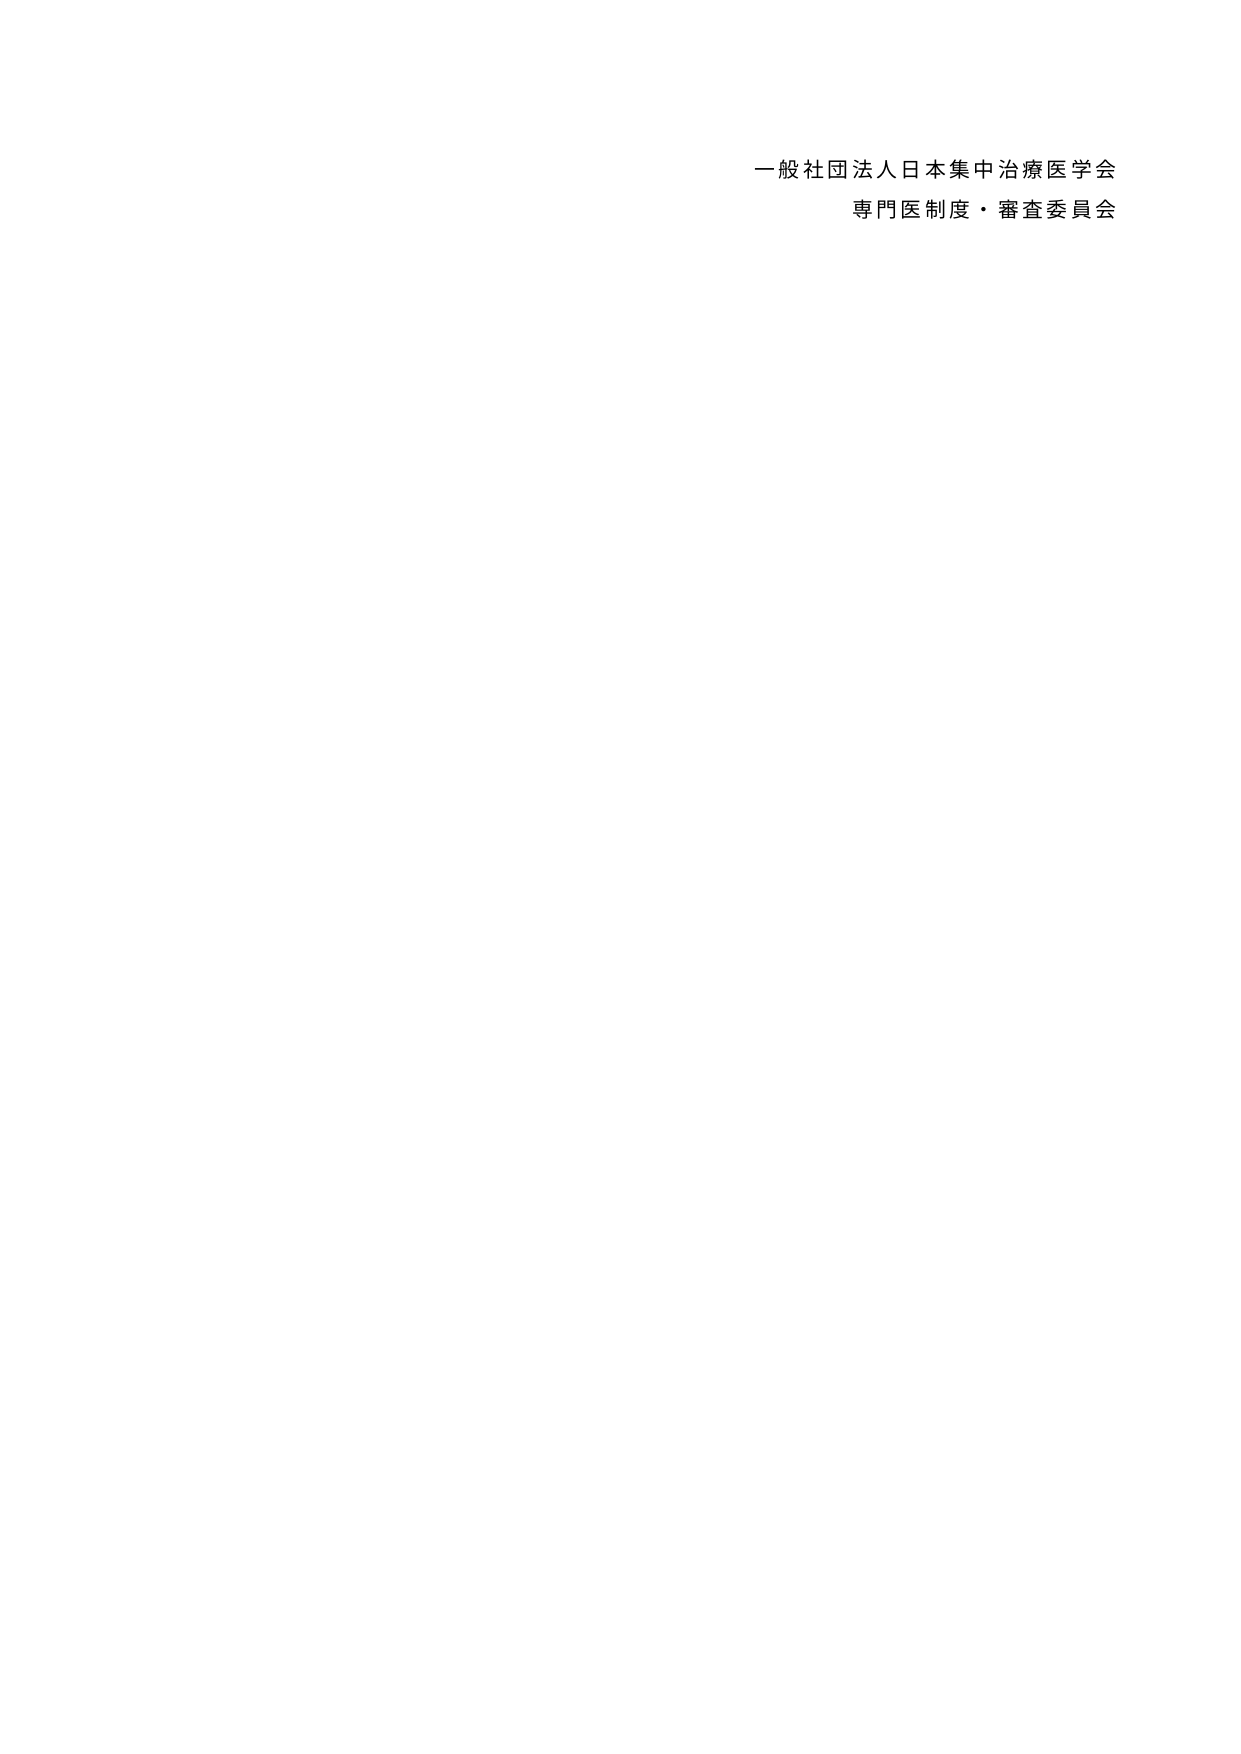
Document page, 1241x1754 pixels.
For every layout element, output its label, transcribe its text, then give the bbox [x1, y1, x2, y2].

text 一般社団法人日本集中治療医学会 [145, 148, 1120, 188]
text 専門医制度・審査委員会 [145, 188, 1120, 228]
